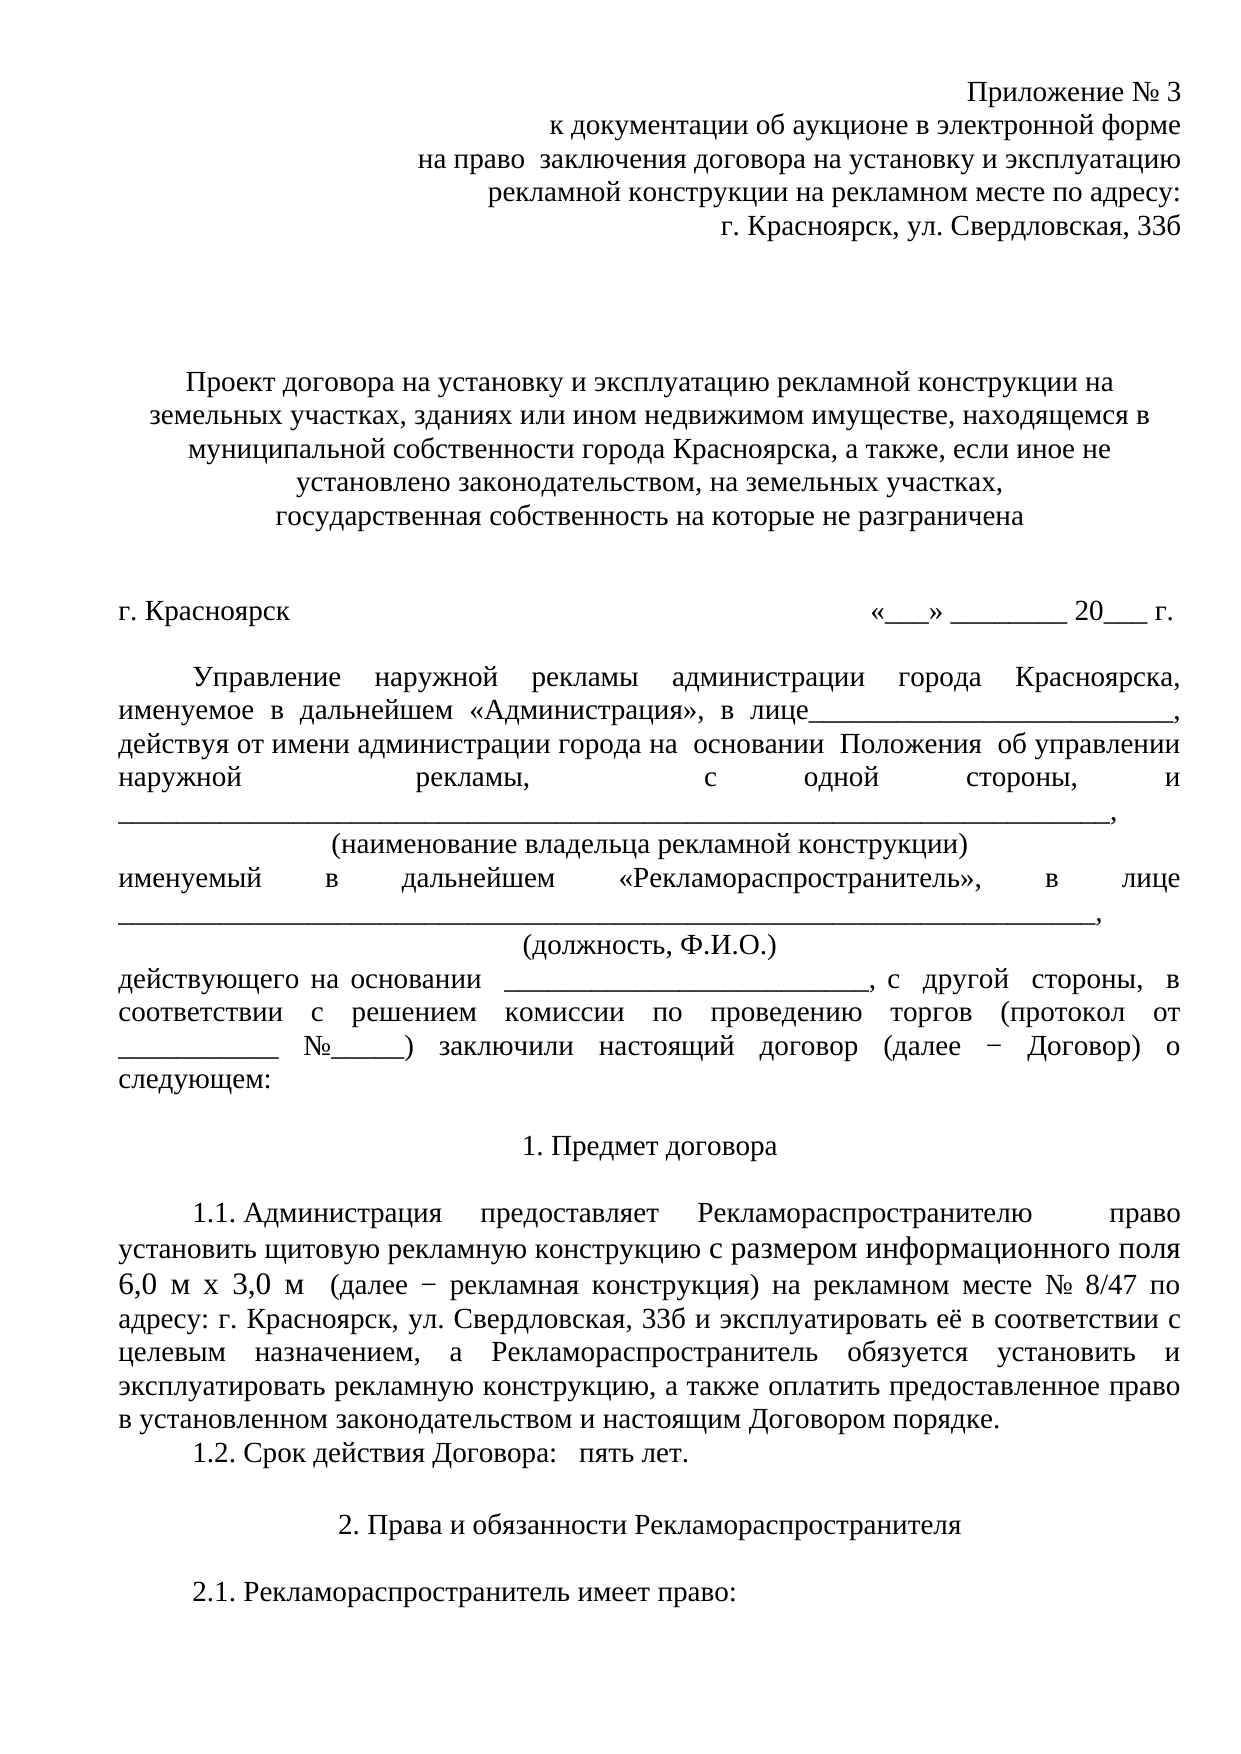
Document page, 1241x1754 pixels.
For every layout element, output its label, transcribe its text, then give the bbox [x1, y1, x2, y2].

text 1. Предмет договора [118, 1128, 1181, 1162]
text действующего на основании _________________________, с другой стороны, в соответствии с решением комиссии по проведению торгов (протокол от ___________ №_____) заключили настоящий договор (далее − Договор) о следующем: [118, 961, 1181, 1095]
subtitle на право заключения договора на установку и эксплуатацию [118, 141, 1181, 174]
text государственная собственность на которые не разграничена [118, 498, 1181, 531]
text 2.1. Рекламораспространитель имеет право: [118, 1574, 1181, 1608]
text г. Красноярск «___» ________ 20___ г. [118, 598, 1181, 625]
text Проект договора на установку и эксплуатацию рекламной конструкции на земельных участках, зданиях или ином недвижимом имуществе, находящемся в муниципальной собственности города Красноярска, а также, если иное не установлено законодательством, на земельных участках, [118, 364, 1181, 498]
text г. Красноярск, ул. Свердловская, 33б [118, 208, 1181, 242]
text Управление наружной рекламы администрации города Красноярска, именуемое в дальнейшем «Администрация», в лице_________________________, действуя от имени администрации города на основании Положения об управлении наружной рекламы, с одной стороны, и ____________________________________________________________________, [118, 659, 1181, 827]
text 1.2. Срок действия Договора: пять лет. [118, 1435, 1181, 1469]
text именуемый в дальнейшем «Рекламораспространитель», в лице ___________________________________________________________________, [118, 860, 1181, 927]
text к документации об аукционе в электронной форме [118, 107, 1181, 141]
text (должность, Ф.И.О.) [118, 927, 1181, 961]
text 2. Права и обязанности Рекламораспространителя [118, 1507, 1181, 1541]
text Приложение № 3 [118, 74, 1181, 107]
subtitle рекламной конструкции на рекламном месте по адресу: [118, 174, 1181, 208]
text 1.1. Администрация предоставляет Рекламораспространителю право установить щитовую рекламную конструкцию с размером информационного поля 6,0 м x 3,0 м (далее − рекламная конструкция) на рекламном месте № 8/47 по адресу: г. Красноярск, ул. Свердловская, 33б и эксплуатировать её в соответствии с целевым назначением, а Рекламораспространитель обязуется установить и эксплуатировать рекламную конструкцию, а также оплатить предоставленное право в установленном законодательством и настоящим Договором порядке. [118, 1196, 1181, 1435]
text (наименование владельца рекламной конструкции) [118, 827, 1181, 860]
